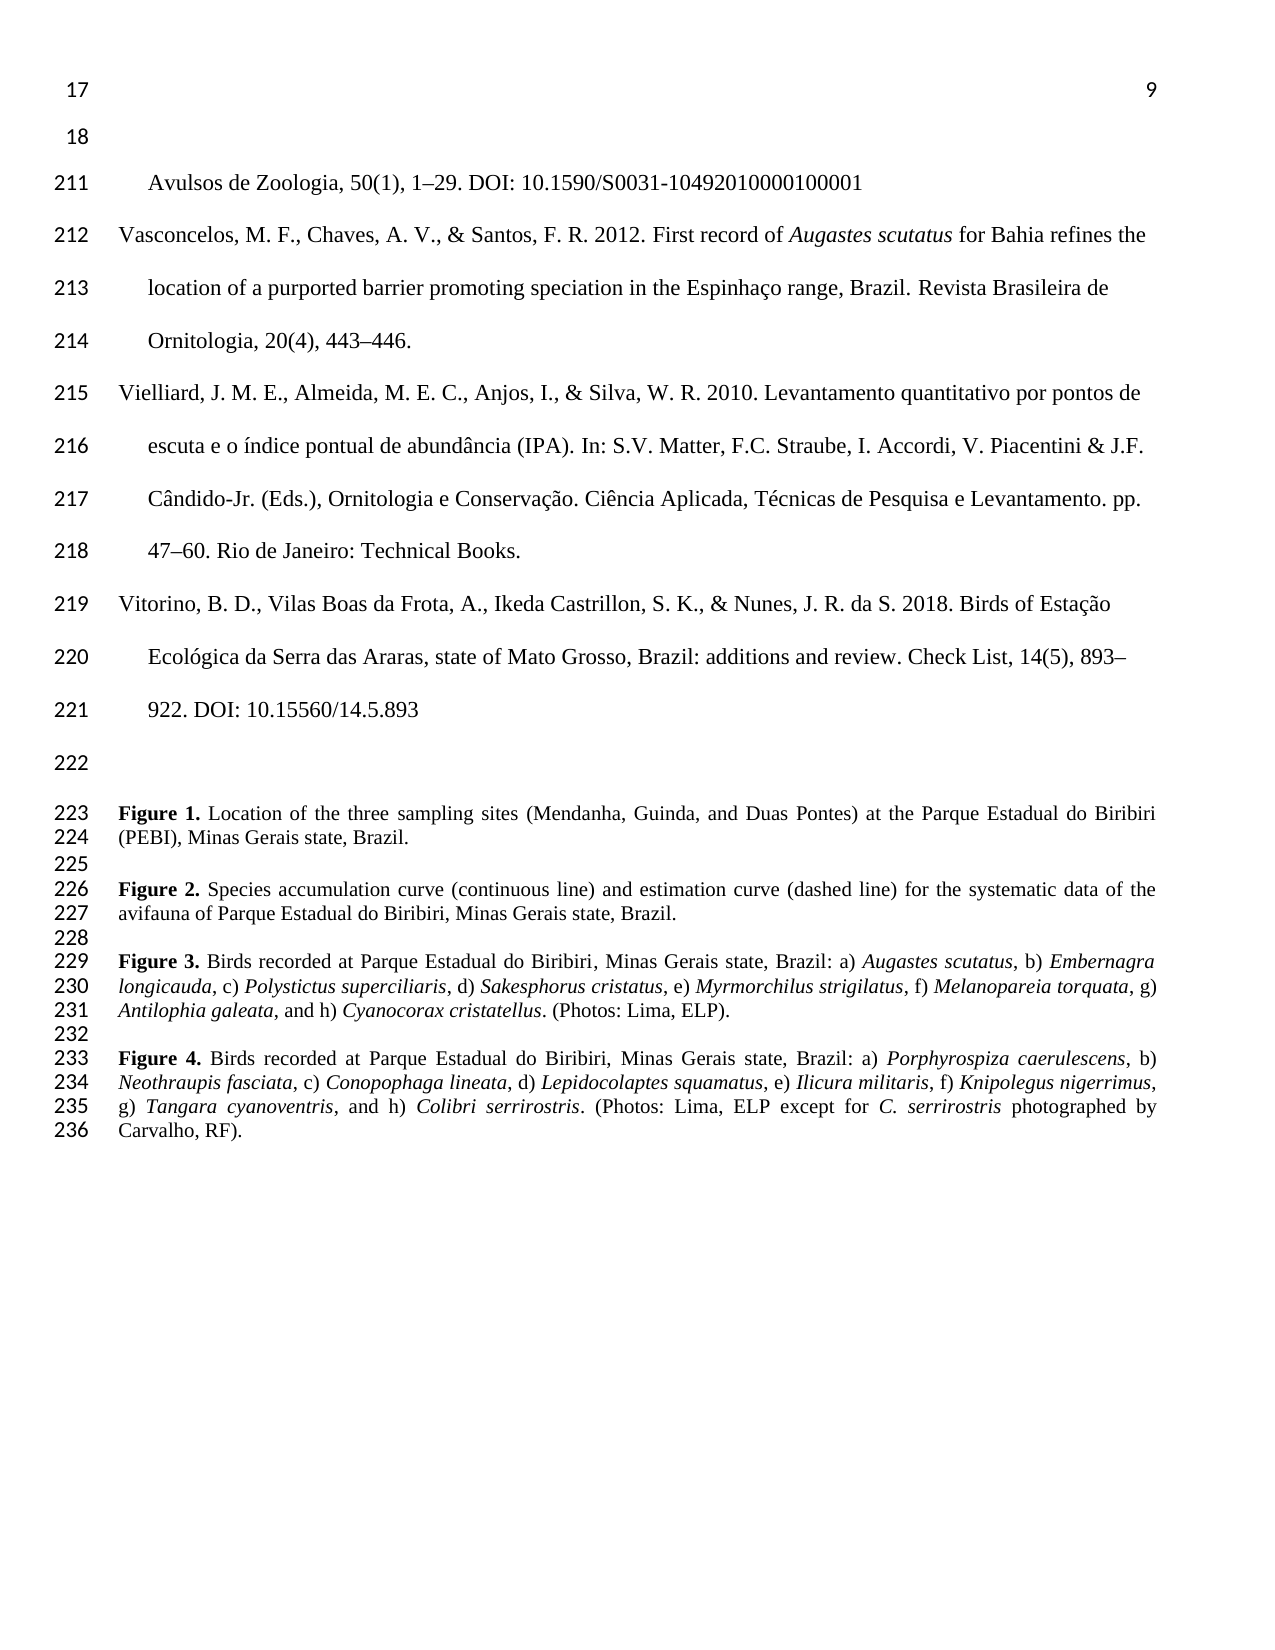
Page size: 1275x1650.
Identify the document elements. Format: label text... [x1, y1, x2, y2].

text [118, 169, 1157, 195]
text Vielliard, J. M. E., Almeida, M. E. C., Anjos, I., & Silva, W. R. 2010. Levantamento quantitativo por pontos de escuta e o índice pontual de abundância (IPA). In: S.V. Matter, F.C. Straube, I. Accordi, V. Piacentini & J.F. Cândido-Jr. (Eds.), Ornitologia e Conservação. Ciência Aplicada, Técnicas de Pesquisa e Levantamento. pp. 47–60. Rio de Janeiro: Technical Books. [118, 379, 1157, 564]
text Figure 1. Location of the three sampling sites (Mendanha, Guinda, and Duas Pontes) at the Parque Estadual do Biribiri (PEBI), Minas Gerais state, Brazil. [118, 801, 1157, 849]
text Figure 2. Species accumulation curve (continuous line) and estimation curve (dashed line) for the systematic data of the avifauna of Parque Estadual do Biribiri, Minas Gerais state, Brazil. [118, 877, 1157, 925]
text Vitorino, B. D., Vilas Boas da Frota, A., Ikeda Castrillon, S. K., & Nunes, J. R. da S. 2018. Birds of Estação Ecológica da Serra das Araras, state of Mato Grosso, Brazil: additions and review. Check List, 14(5), 893–922. DOI: 10.15560/14.5.893 [118, 590, 1157, 722]
text Vasconcelos, M. F., Chaves, A. V., & Santos, F. R. 2012. First record of Augastes scutatus for Bahia refines the location of a purported barrier promoting speciation in the Espinhaço range, Brazil. Revista Brasileira de Ornitologia, 20(4), 443–446. [118, 221, 1157, 353]
text Figure 4. Birds recorded at Parque Estadual do Biribiri, Minas Gerais state, Brazil: a) Porphyrospiza caerulescens, b) Neothraupis fasciata, c) Conopophaga lineata, d) Lepidocolaptes squamatus, e) Ilicura militaris, f) Knipolegus nigerrimus, g) Tangara cyanoventris, and h) Colibri serrirostris. (Photos: Lima, ELP except for C. serrirostris photographed by Carvalho, RF). [118, 1046, 1157, 1142]
text Figure 3. Birds recorded at Parque Estadual do Biribiri, Minas Gerais state, Brazil: a) Augastes scutatus, b) Embernagra longicauda, c) Polystictus superciliaris, d) Sakesphorus cristatus, e) Myrmorchilus strigilatus, f) Melanopareia torquata, g) Antilophia galeata, and h) Cyanocorax cristatellus. (Photos: Lima, ELP). [118, 949, 1157, 1022]
